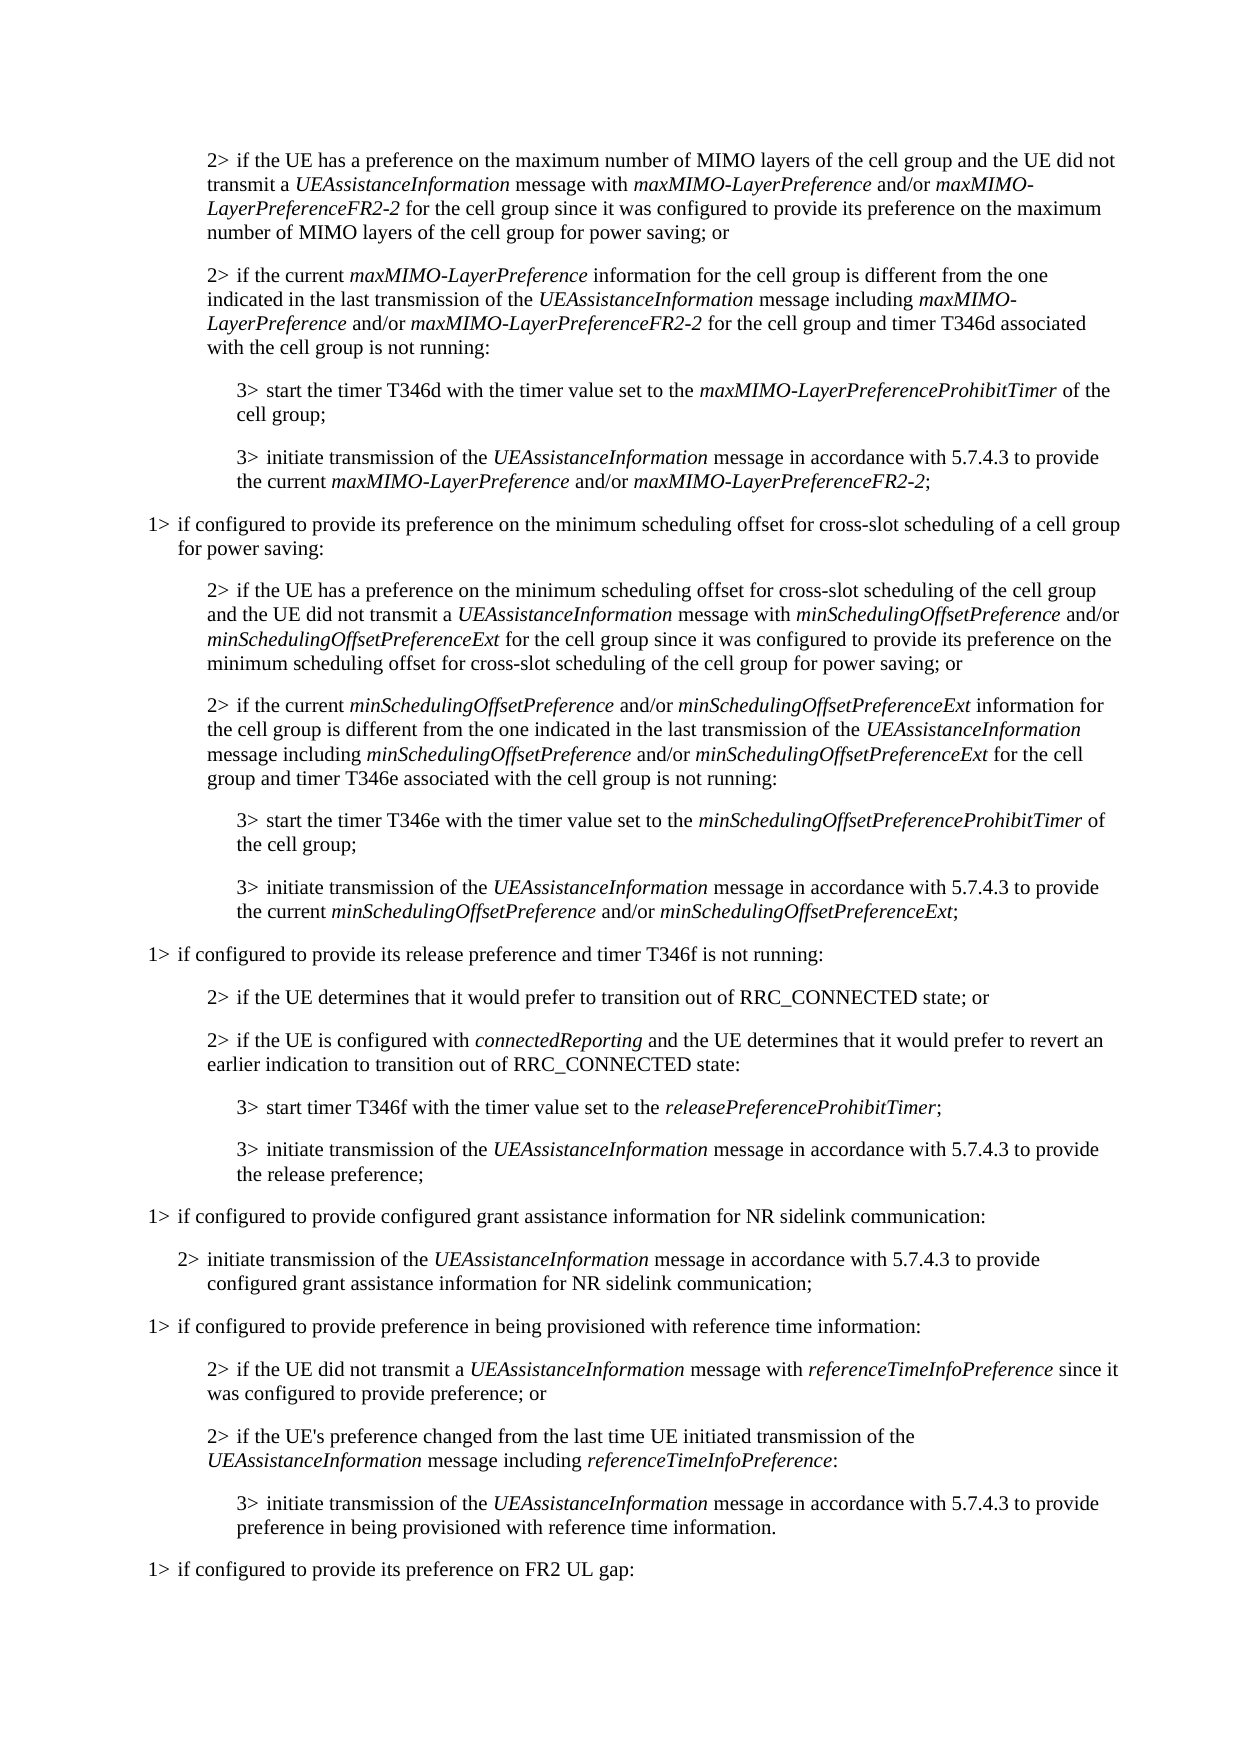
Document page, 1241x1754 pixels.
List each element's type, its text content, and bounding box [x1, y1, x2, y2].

text 2> if the UE did not transmit a UEAssistanceInformation message with referenceTimeInfoPreference since it was configured to provide preference; or [207, 1357, 1122, 1405]
text 3> initiate transmission of the UEAssistanceInformation message in accordance with 5.7.4.3 to provide preference in being provisioned with reference time information. [236, 1491, 1122, 1539]
text 3> initiate transmission of the UEAssistanceInformation message in accordance with 5.7.4.3 to provide the release preference; [236, 1137, 1122, 1186]
text 3> start timer T346f with the timer value set to the releasePreferenceProhibitTimer; [236, 1094, 1122, 1119]
text 2> if the UE has a preference on the maximum number of MIMO layers of the cell group and the UE did not transmit a UEAssistanceInformation message with maxMIMO-LayerPreference and/or maxMIMO-LayerPreferenceFR2-2 for the cell group since it was configured to provide its preference on the maximum number of MIMO layers of the cell group for power saving; or [207, 148, 1122, 244]
text 2> if the UE has a preference on the minimum scheduling offset for cross-slot scheduling of the cell group and the UE did not transmit a UEAssistanceInformation message with minSchedulingOffsetPreference and/or minSchedulingOffsetPreferenceExt for the cell group since it was configured to provide its preference on the minimum scheduling offset for cross-slot scheduling of the cell group for power saving; or [207, 578, 1122, 674]
text 1> if configured to provide preference in being provisioned with reference time information: [148, 1314, 1122, 1338]
text 2> if the current maxMIMO-LayerPreference information for the cell group is different from the one indicated in the last transmission of the UEAssistanceInformation message including maxMIMO-LayerPreference and/or maxMIMO-LayerPreferenceFR2-2 for the cell group and timer T346d associated with the cell group is not running: [207, 263, 1122, 359]
text 1> if configured to provide its preference on FR2 UL gap: [148, 1557, 1122, 1581]
text 1> if configured to provide its release preference and timer T346f is not running: [148, 942, 1122, 966]
text 3> start the timer T346d with the timer value set to the maxMIMO-LayerPreferenceProhibitTimer of the cell group; [236, 378, 1122, 426]
text 2> if the UE is configured with connectedReporting and the UE determines that it would prefer to revert an earlier indication to transition out of RRC_CONNECTED state: [207, 1028, 1122, 1076]
text 2> initiate transmission of the UEAssistanceInformation message in accordance with 5.7.4.3 to provide configured grant assistance information for NR sidelink communication; [177, 1247, 1122, 1295]
text 2> if the current minSchedulingOffsetPreference and/or minSchedulingOffsetPreferenceExt information for the cell group is different from the one indicated in the last transmission of the UEAssistanceInformation message including minSchedulingOffsetPreference and/or minSchedulingOffsetPreferenceExt for the cell group and timer T346e associated with the cell group is not running: [207, 693, 1122, 789]
text 3> start the timer T346e with the timer value set to the minSchedulingOffsetPreferenceProhibitTimer of the cell group; [236, 808, 1122, 856]
text 1> if configured to provide configured grant assistance information for NR sidelink communication: [148, 1204, 1122, 1228]
text 2> if the UE's preference changed from the last time UE initiated transmission of the UEAssistanceInformation message including referenceTimeInfoPreference: [207, 1424, 1122, 1472]
text 2> if the UE determines that it would prefer to transition out of RRC_CONNECTED state; or [207, 985, 1122, 1009]
text 3> initiate transmission of the UEAssistanceInformation message in accordance with 5.7.4.3 to provide the current minSchedulingOffsetPreference and/or minSchedulingOffsetPreferenceExt; [236, 875, 1122, 923]
text 1> if configured to provide its preference on the minimum scheduling offset for cross-slot scheduling of a cell group for power saving: [148, 511, 1122, 559]
text 3> initiate transmission of the UEAssistanceInformation message in accordance with 5.7.4.3 to provide the current maxMIMO-LayerPreference and/or maxMIMO-LayerPreferenceFR2-2; [236, 444, 1122, 493]
